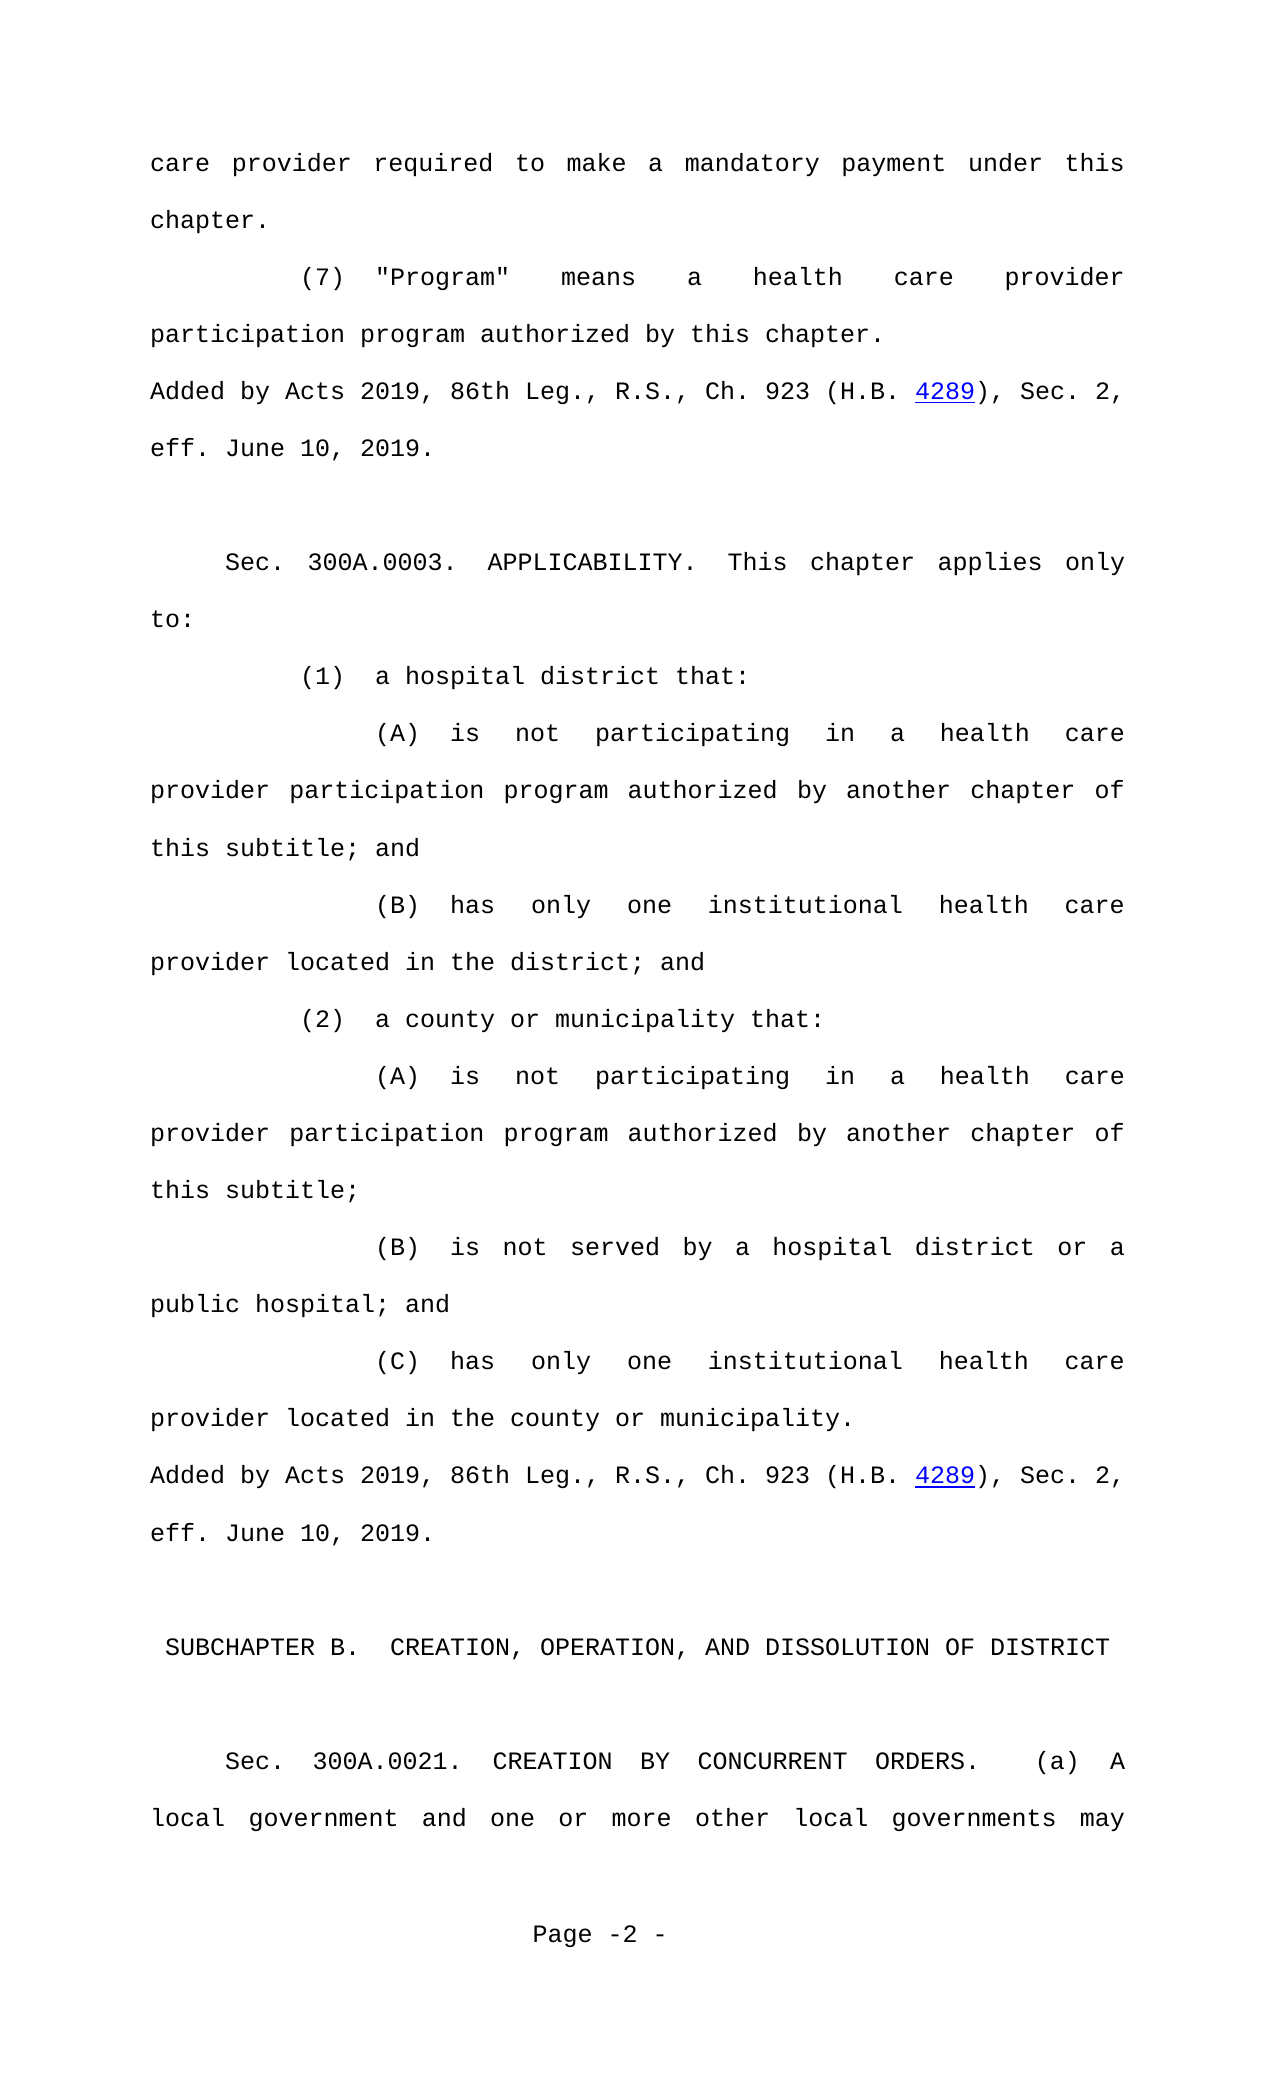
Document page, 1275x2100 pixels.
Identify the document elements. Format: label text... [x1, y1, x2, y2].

text (A) is not participating in a health care provider participation program authorized by another chapter of this subtitle; [150, 1063, 1125, 1206]
text Added by Acts 2019, 86th Leg., R.S., Ch. 923 (H.B. 4289), Sec. 2, eff. June 10, 2019. [150, 378, 1125, 464]
text (7) "Program" means a health care provider participation program authorized by this chapter. [150, 264, 1125, 350]
text Added by Acts 2019, 86th Leg., R.S., Ch. 923 (H.B. 4289), Sec. 2, eff. June 10, 2019. [150, 1463, 1125, 1548]
text (B) is not served by a hospital district or a public hospital; and [150, 1234, 1125, 1320]
text (B) has only one institutional health care provider located in the district; and [150, 892, 1125, 978]
text Sec. 300A.0003. APPLICABILITY. This chapter applies only to: [150, 549, 1125, 635]
text SUBCHAPTER B. CREATION, OPERATION, AND DISSOLUTION OF DISTRICT [150, 1634, 1125, 1663]
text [150, 1748, 1125, 1834]
text (C) has only one institutional health care provider located in the county or municipality. [150, 1349, 1125, 1434]
text (2) a county or municipality that: [150, 1006, 1125, 1035]
text (1) a hospital district that: [150, 664, 1125, 692]
text (A) is not participating in a health care provider participation program authorized by another chapter of this subtitle; and [150, 721, 1125, 863]
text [150, 150, 1125, 236]
